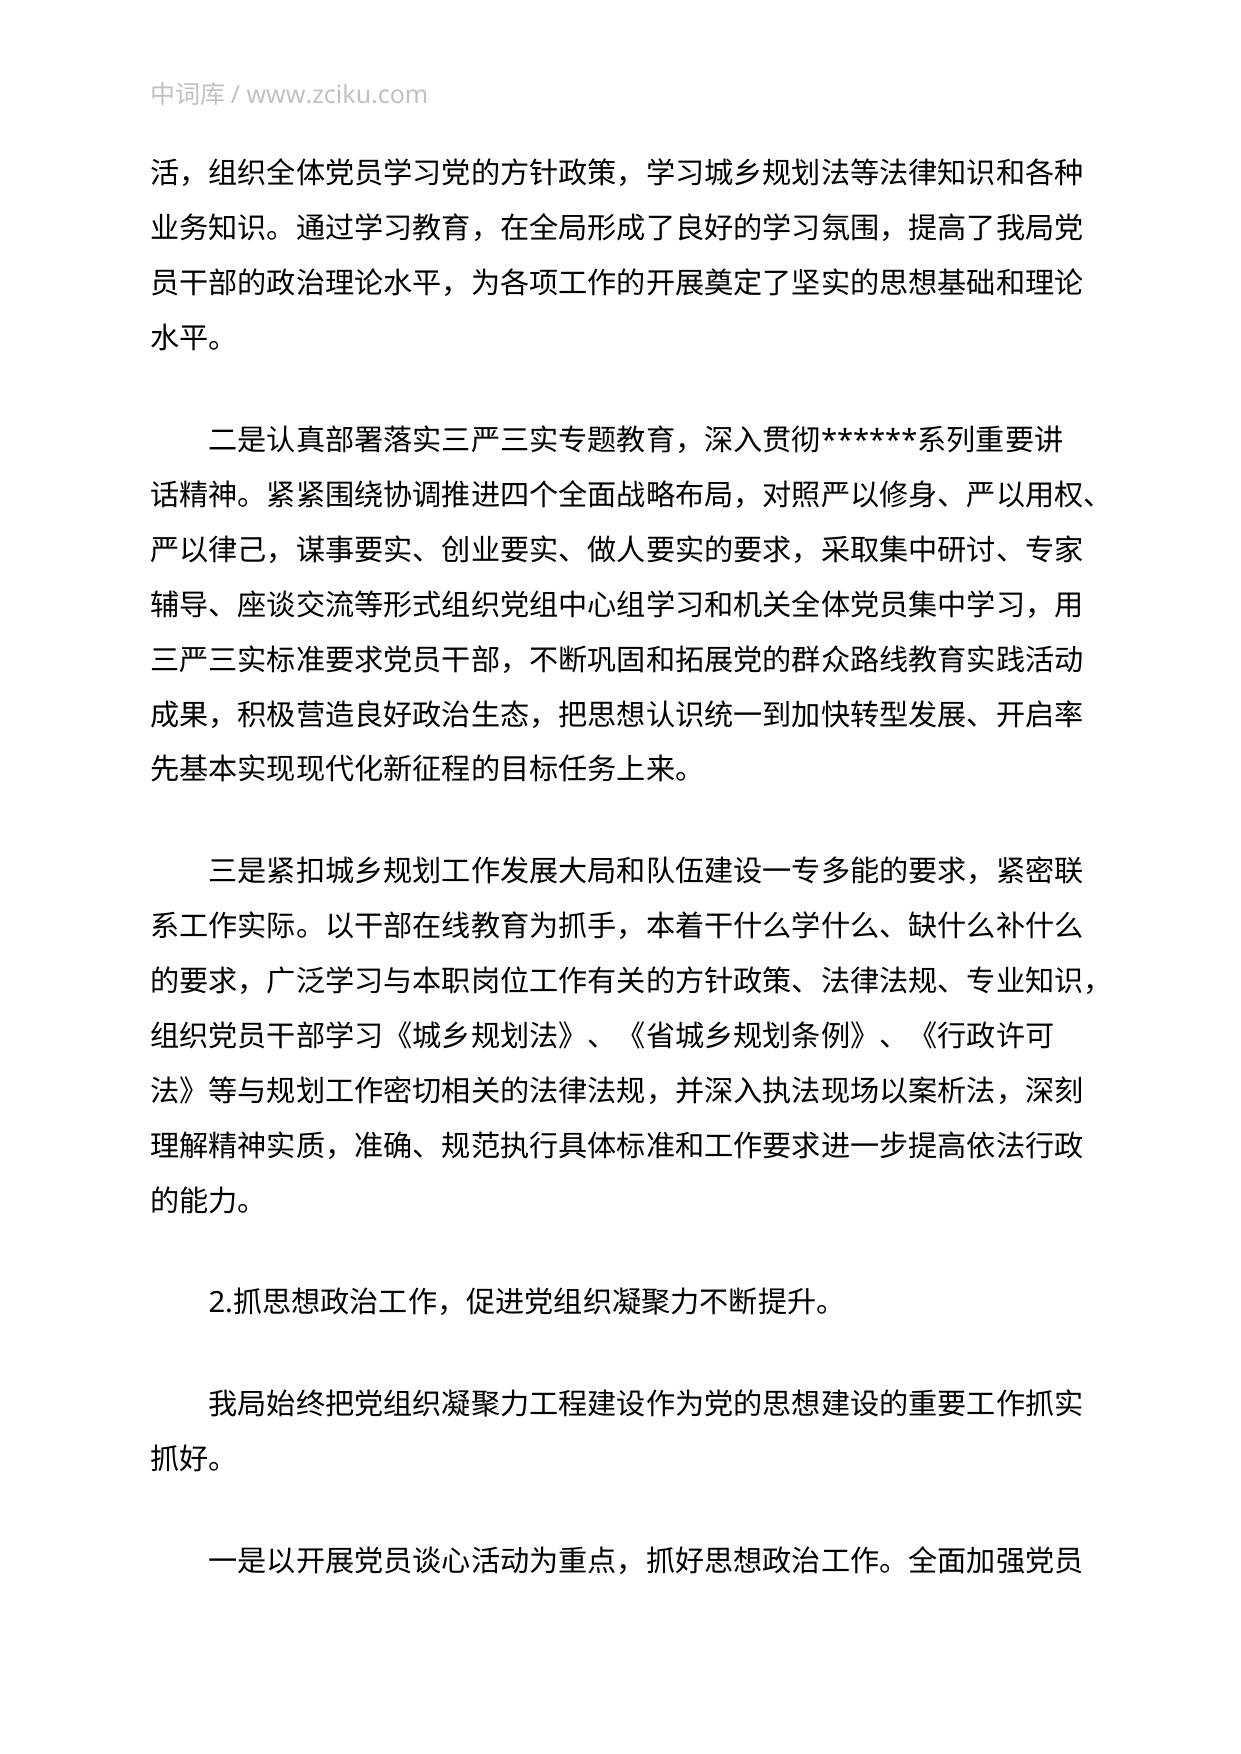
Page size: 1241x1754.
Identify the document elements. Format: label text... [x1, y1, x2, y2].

text 我局始终把党组织凝聚力工程建设作为党的思想建设的重要工作抓实抓好。 [150, 1381, 1090, 1478]
text 2.抓思想政治工作，促进党组织凝聚力不断提升。 [150, 1279, 1090, 1321]
text 二是认真部署落实三严三实专题教育，深入贯彻******系列重要讲话精神。紧紧围绕协调推进四个全面战略布局，对照严以修身、严以用权、严以律己，谋事要实、创业要实、做人要实的要求，采取集中研讨、专家辅导、座谈交流等形式组织党组中心组学习和机关全体党员集中学习，用三严三实标准要求党员干部，不断巩固和拓展党的群众路线教育实践活动成果，积极营造良好政治生态，把思想认识统一到加快转型发展、开启率先基本实现现代化新征程的目标任务上来。 [150, 416, 1090, 788]
text 三是紧扣城乡规划工作发展大局和队伍建设一专多能的要求，紧密联系工作实际。以干部在线教育为抓手，本着干什么学什么、缺什么补什么的要求，广泛学习与本职岗位工作有关的方针政策、法律法规、专业知识，组织党员干部学习《城乡规划法》、《省城乡规划条例》、《行政许可法》等与规划工作密切相关的法律法规，并深入执法现场以案析法，深刻理解精神实质，准确、规范执行具体标准和工作要求进一步提高依法行政的能力。 [150, 848, 1090, 1219]
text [150, 1537, 1090, 1580]
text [150, 150, 1090, 357]
